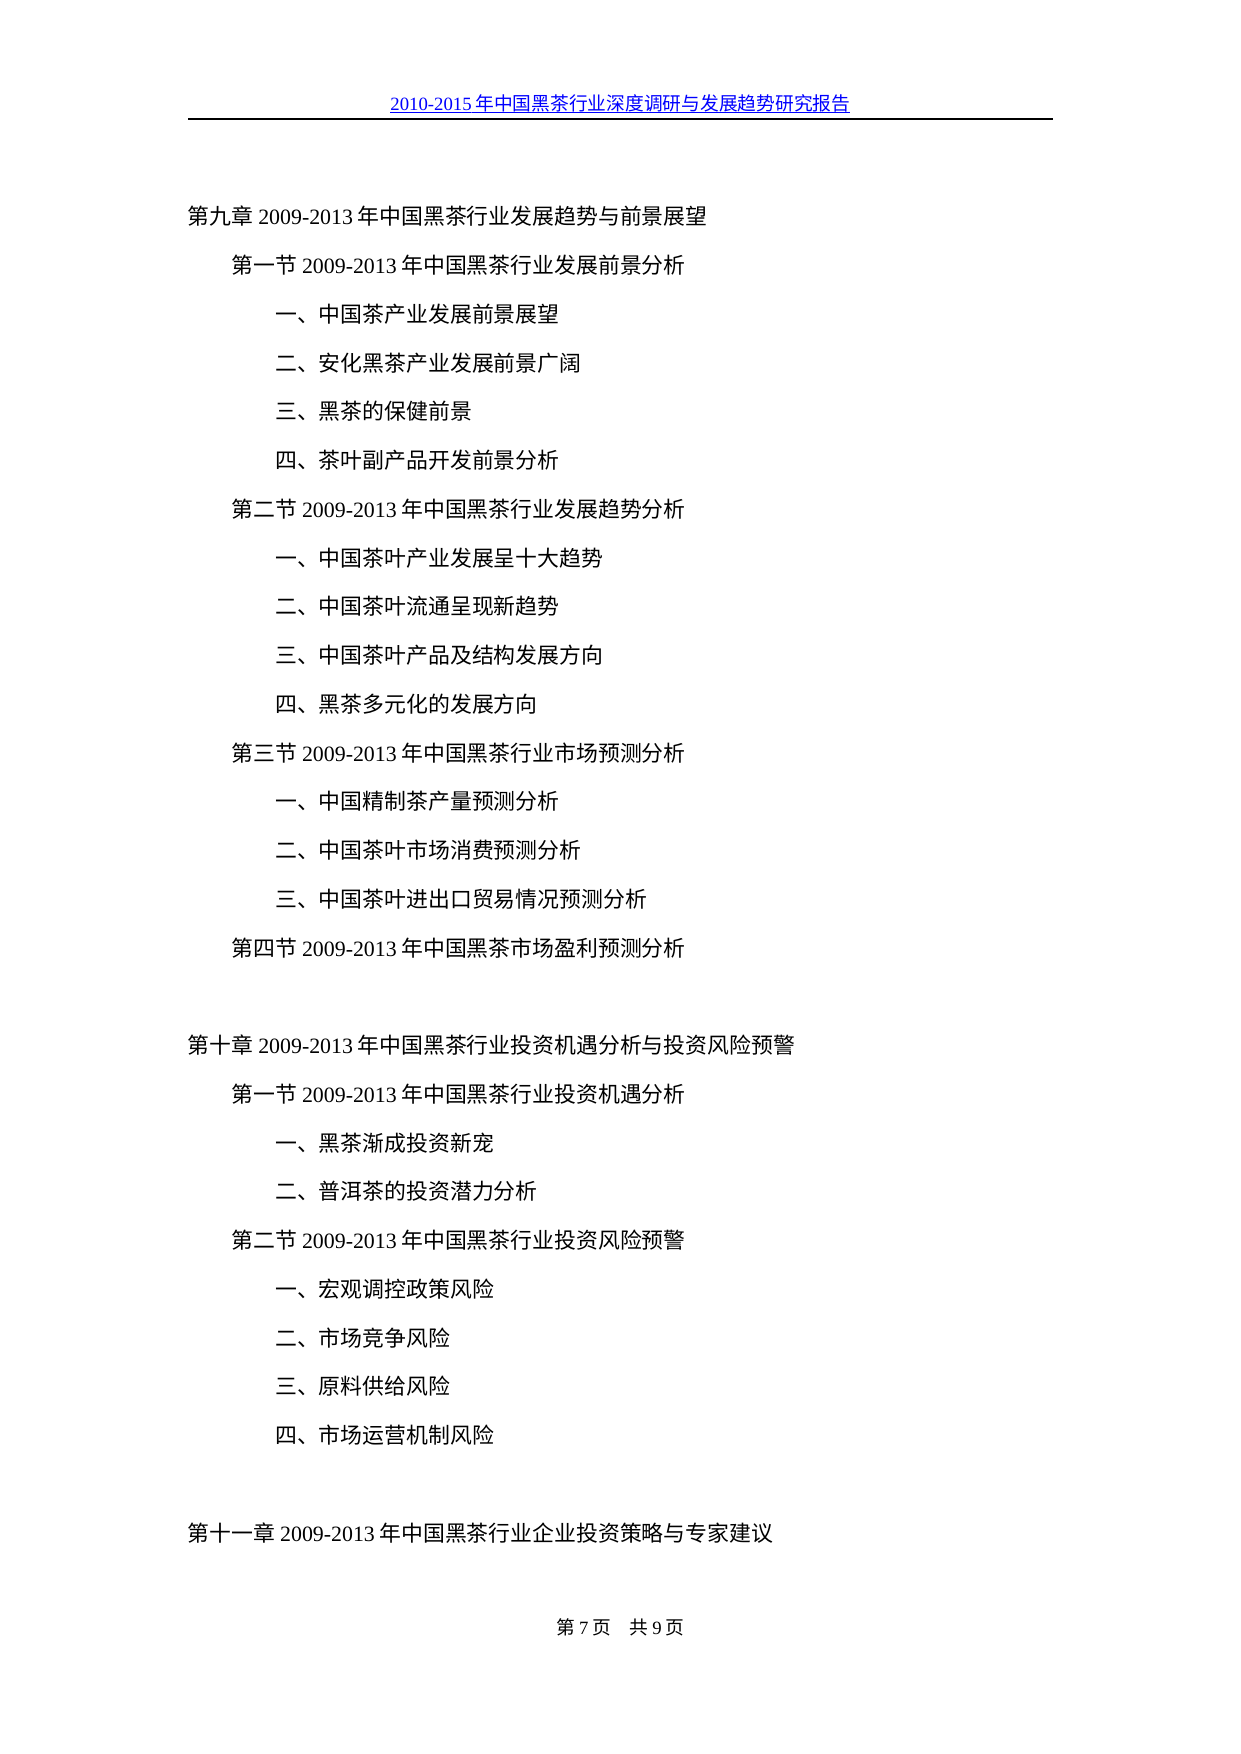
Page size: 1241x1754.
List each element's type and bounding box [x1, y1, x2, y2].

text [187, 150, 1053, 1548]
